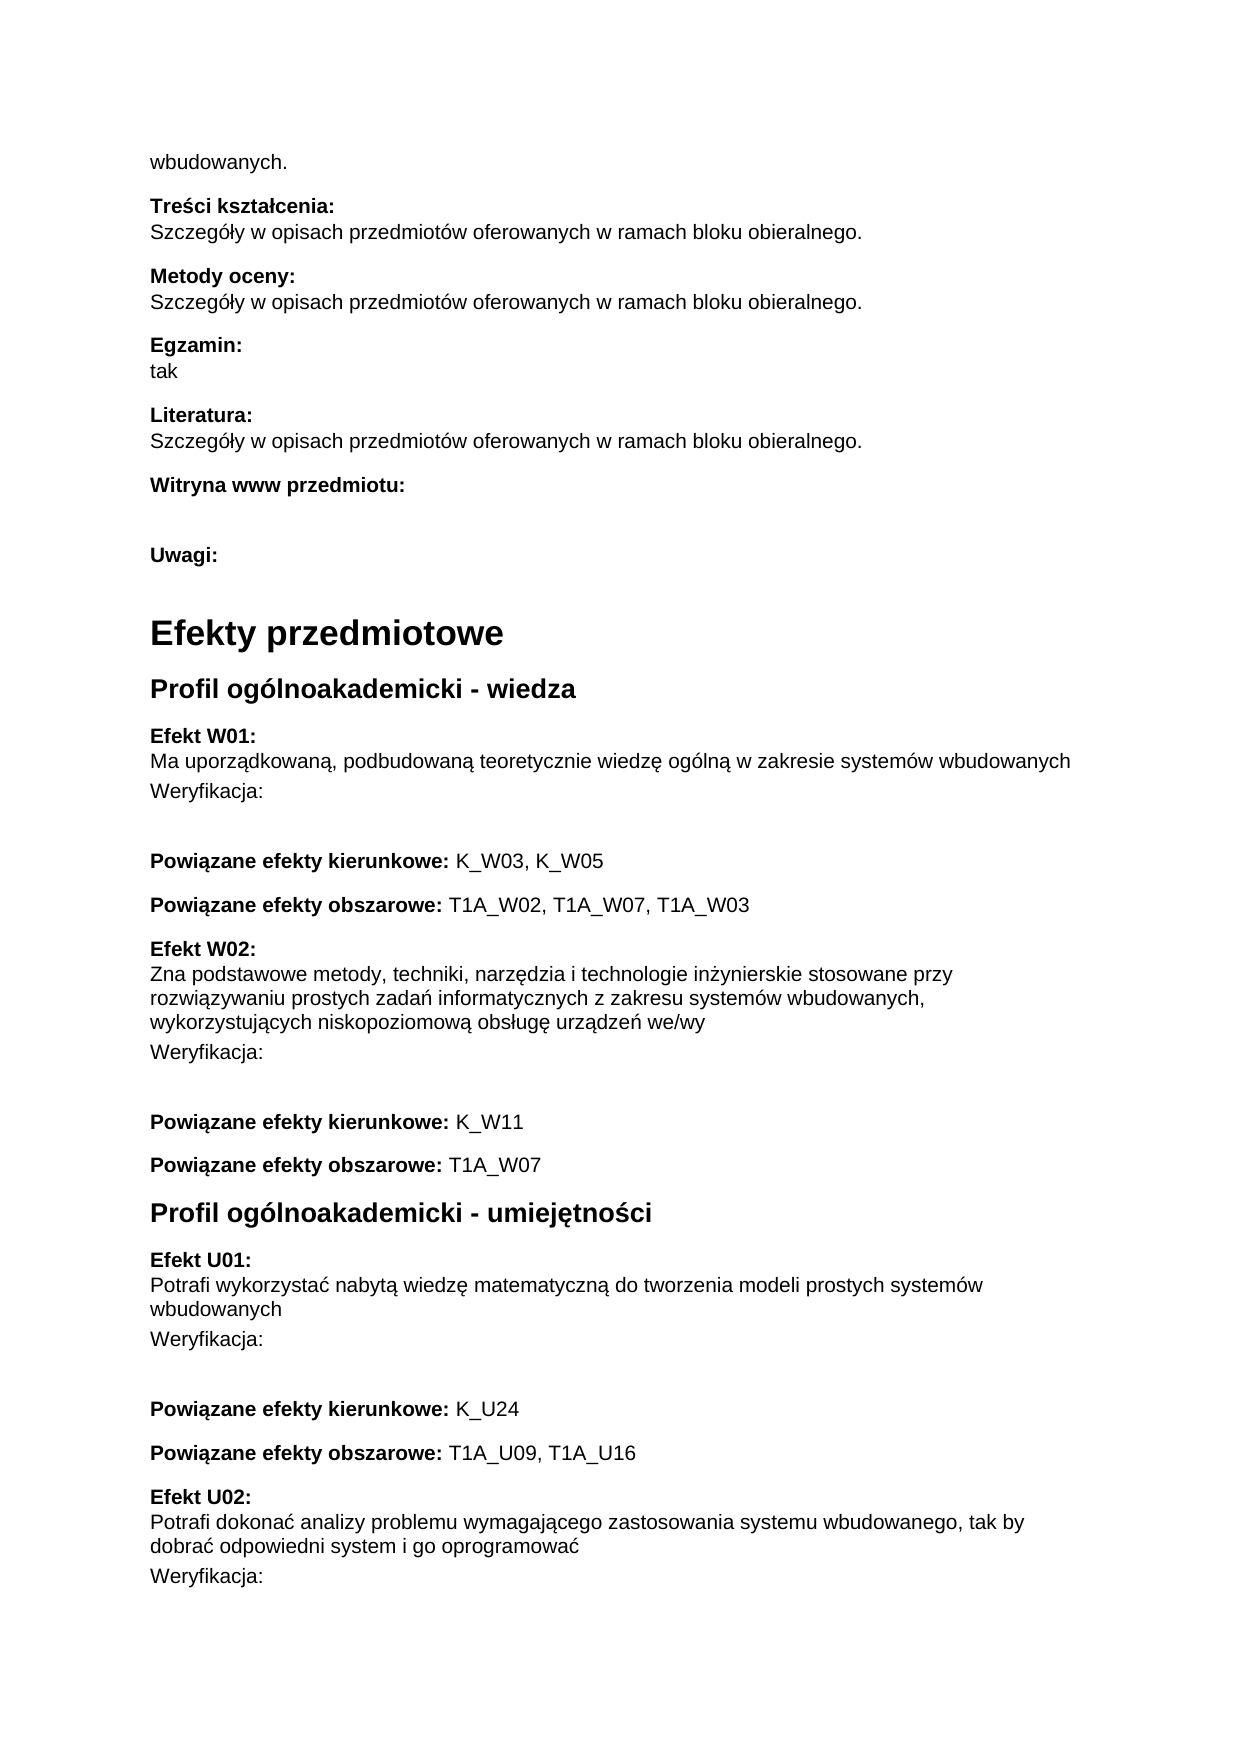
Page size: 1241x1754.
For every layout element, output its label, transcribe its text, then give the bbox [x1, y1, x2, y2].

text Powiązane efekty kierunkowe: K_U24 [150, 1397, 1090, 1421]
text Zna podstawowe metody, techniki, narzędzia i technologie inżynierskie stosowane przy rozwiązywaniu prostych zadań informatycznych z zakresu systemów wbudowanych, wykorzystujących niskopoziomową obsługę urządzeń we/wy [150, 962, 1090, 1033]
text Szczegóły w opisach przedmiotów oferowanych w ramach bloku obieralnego. [150, 220, 1090, 244]
subtitle Profil ogólnoakademicki - wiedza [150, 673, 1090, 704]
text Ma uporządkowaną, podbudowaną teoretycznie wiedzę ogólną w zakresie systemów wbudowanych [150, 749, 1090, 773]
text Metody oceny: [150, 263, 1090, 287]
text Treści kształcenia: [150, 194, 1090, 218]
text Szczegóły w opisach przedmiotów oferowanych w ramach bloku obieralnego. [150, 289, 1090, 313]
text Weryfikacja: [150, 1564, 1090, 1588]
subtitle Profil ogólnoakademicki - umiejętności [150, 1197, 1090, 1228]
text Szczegóły w opisach przedmiotów oferowanych w ramach bloku obieralnego. [150, 429, 1090, 453]
text Powiązane efekty obszarowe: T1A_W07 [150, 1153, 1090, 1177]
text Efekt U02: [150, 1484, 1090, 1508]
text Efekt U01: [150, 1248, 1090, 1272]
text Powiązane efekty obszarowe: T1A_W02, T1A_W07, T1A_W03 [150, 893, 1090, 917]
text Efekt W01: [150, 724, 1090, 748]
text Weryfikacja: [150, 779, 1090, 803]
text Witryna www przedmiotu: [150, 473, 1090, 497]
text Potrafi dokonać analizy problemu wymagającego zastosowania systemu wbudowanego, tak by dobrać odpowiedni system i go oprogramować [150, 1509, 1090, 1557]
text Egzamin: [150, 333, 1090, 357]
text Literatura: [150, 403, 1090, 427]
text Efekt W02: [150, 937, 1090, 961]
text Weryfikacja: [150, 1327, 1090, 1351]
text Powiązane efekty kierunkowe: K_W11 [150, 1109, 1090, 1133]
text Potrafi wykorzystać nabytą wiedzę matematyczną do tworzenia modeli prostych systemów wbudowanych [150, 1273, 1090, 1321]
text tak [150, 359, 1090, 383]
subtitle Efekty przedmiotowe [150, 612, 1090, 653]
text Uwagi: [150, 543, 1090, 567]
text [150, 150, 1090, 174]
text Powiązane efekty kierunkowe: K_W03, K_W05 [150, 849, 1090, 873]
text Weryfikacja: [150, 1040, 1090, 1064]
text Powiązane efekty obszarowe: T1A_U09, T1A_U16 [150, 1441, 1090, 1465]
